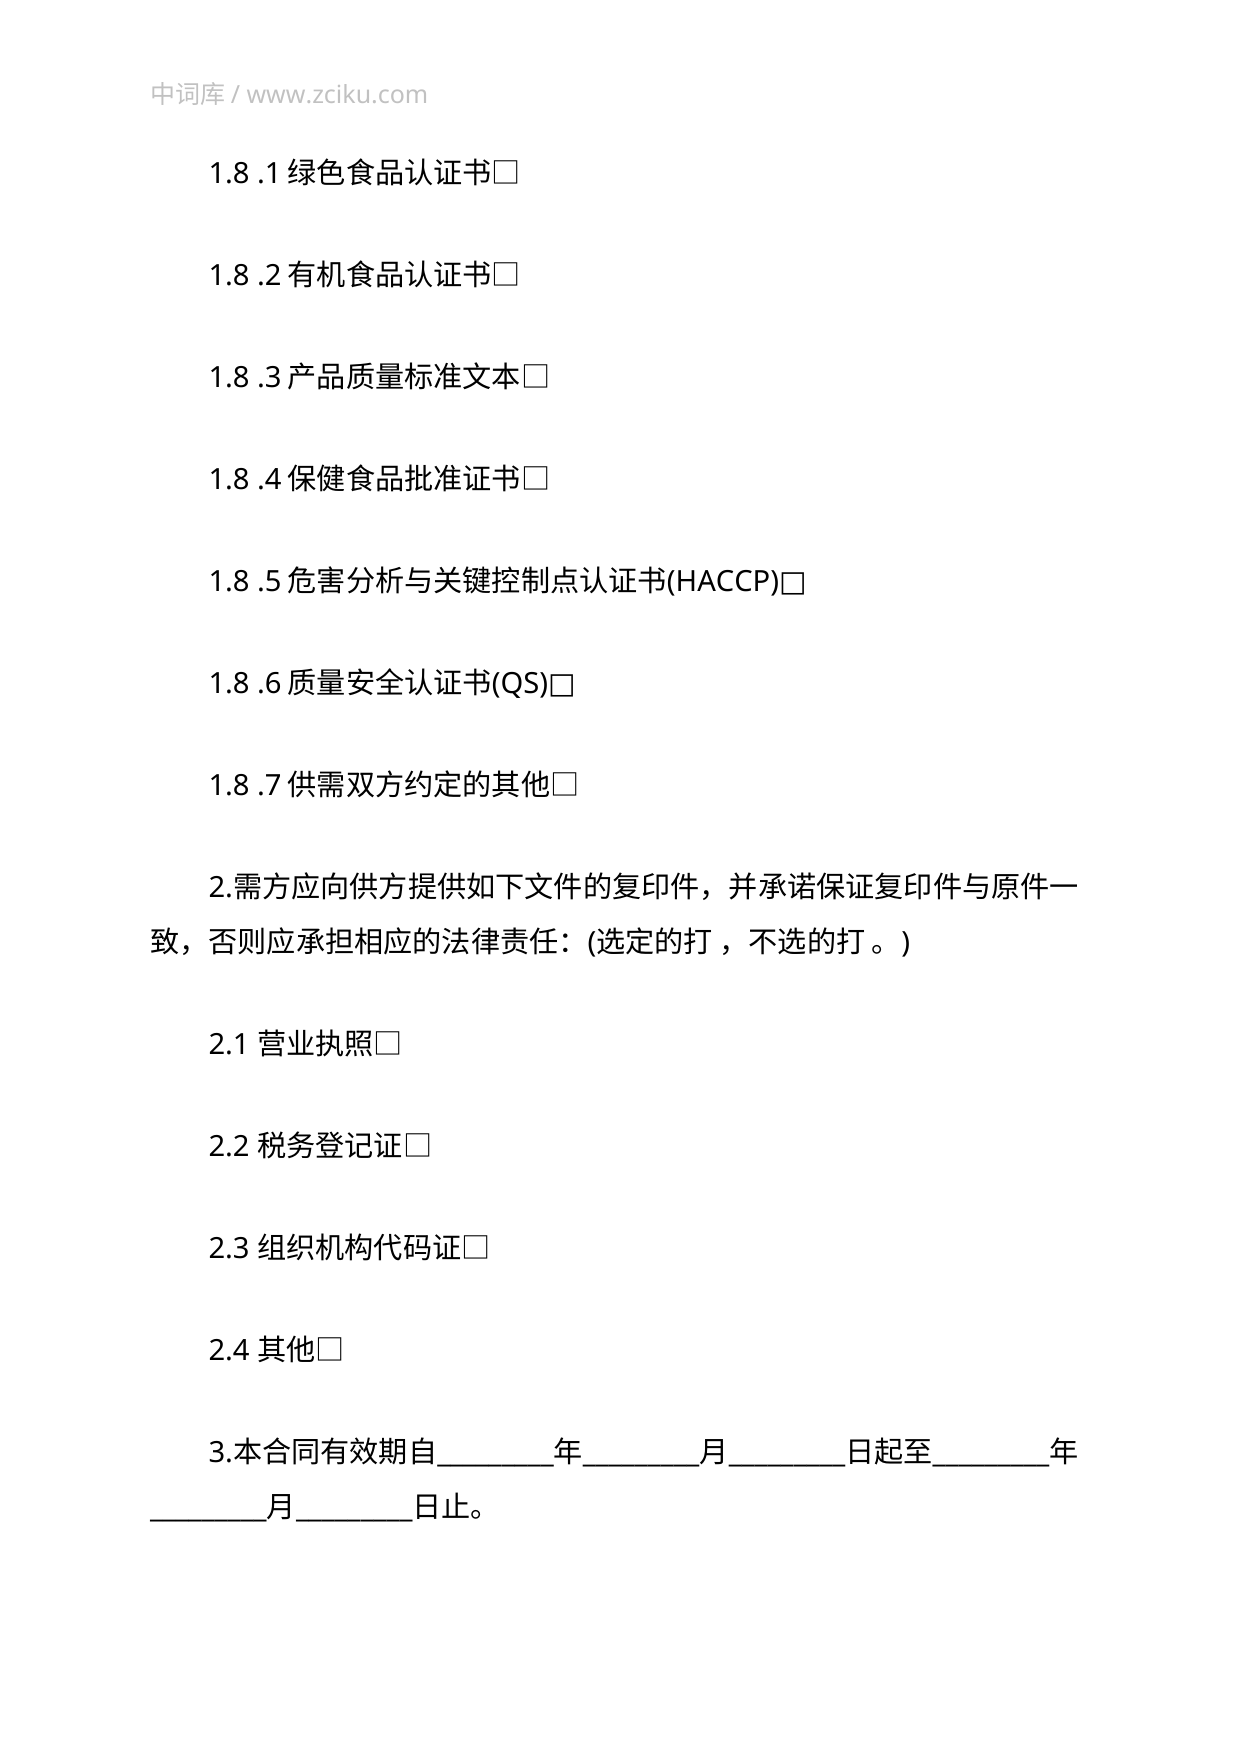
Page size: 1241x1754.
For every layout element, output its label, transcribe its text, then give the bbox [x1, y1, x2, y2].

text 1.8 .6质量安全认证书(QS)□ [150, 660, 1090, 702]
text 1.8 .2有机食品认证书□ [150, 252, 1090, 294]
text 2.1 营业执照□ [150, 1021, 1090, 1063]
text 1.8 .1绿色食品认证书□ [150, 150, 1090, 192]
text 2.需方应向供方提供如下文件的复印件，并承诺保证复印件与原件一致，否则应承担相应的法律责任：(选定的打 ，不选的打 。) [150, 864, 1090, 961]
text 2.4 其他□ [150, 1327, 1090, 1369]
text 1.8 .4保健食品批准证书□ [150, 456, 1090, 498]
text 2.3 组织机构代码证□ [150, 1225, 1090, 1267]
text 1.8 .7供需双方约定的其他□ [150, 762, 1090, 804]
text 3.本合同有效期自_________年_________月_________日起至_________年_________月_________日止。 [150, 1429, 1090, 1526]
text 1.8 .3产品质量标准文本□ [150, 354, 1090, 396]
text 2.2 税务登记证□ [150, 1123, 1090, 1165]
text 1.8 .5危害分析与关键控制点认证书(HACCP)□ [150, 558, 1090, 600]
